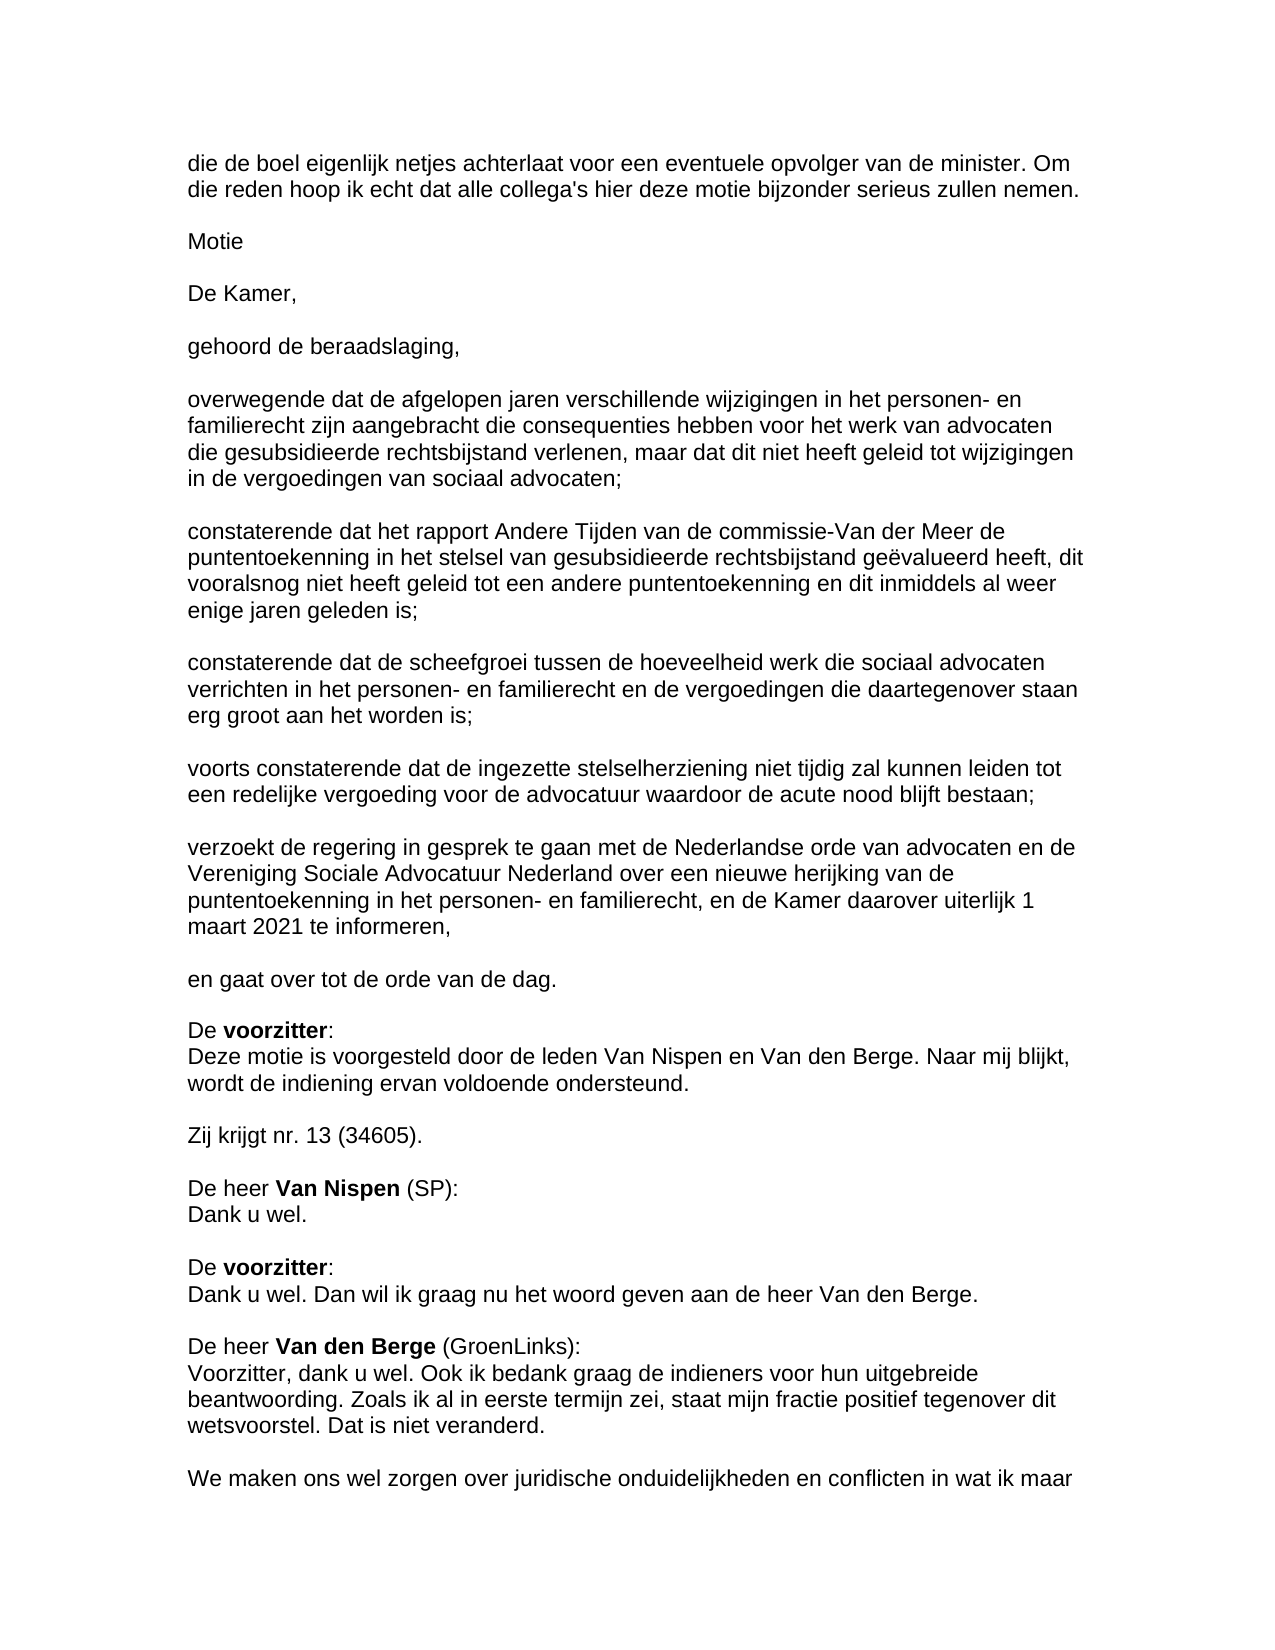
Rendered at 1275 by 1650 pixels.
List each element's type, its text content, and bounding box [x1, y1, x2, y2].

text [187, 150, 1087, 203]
text Motie De Kamer, gehoord de beraadslaging, overwegende dat de afgelopen jaren verschillende wijzigingen in het personen- en familierecht zijn aangebracht die consequenties hebben voor het werk van advocaten die gesubsidieerde rechtsbijstand verlenen, maar dat dit niet heeft geleid tot wijzigingen in de vergoedingen van sociaal advocaten; constaterende dat het rapport Andere Tijden van de commissie-Van der Meer de puntentoekenning in het stelsel van gesubsidieerde rechtsbijstand geëvalueerd heeft, dit vooralsnog niet heeft geleid tot een andere puntentoekenning en dit inmiddels al weer enige jaren geleden is; constaterende dat de scheefgroei tussen de hoeveelheid werk die sociaal advocaten verrichten in het personen- en familierecht en de vergoedingen die daartegenover staan erg groot aan het worden is; voorts constaterende dat de ingezette stelselherziening niet tijdig zal kunnen leiden tot een redelijke vergoeding voor de advocatuur waardoor de acute nood blijft bestaan; verzoekt de regering in gesprek te gaan met de Nederlandse orde van advocaten en de Vereniging Sociale Advocatuur Nederland over een nieuwe herijking van de puntentoekenning in het personen- en familierecht, en de Kamer daarover uiterlijk 1 maart 2021 te informeren, en gaat over tot de orde van de dag. [187, 228, 1087, 992]
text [187, 1017, 1087, 1491]
